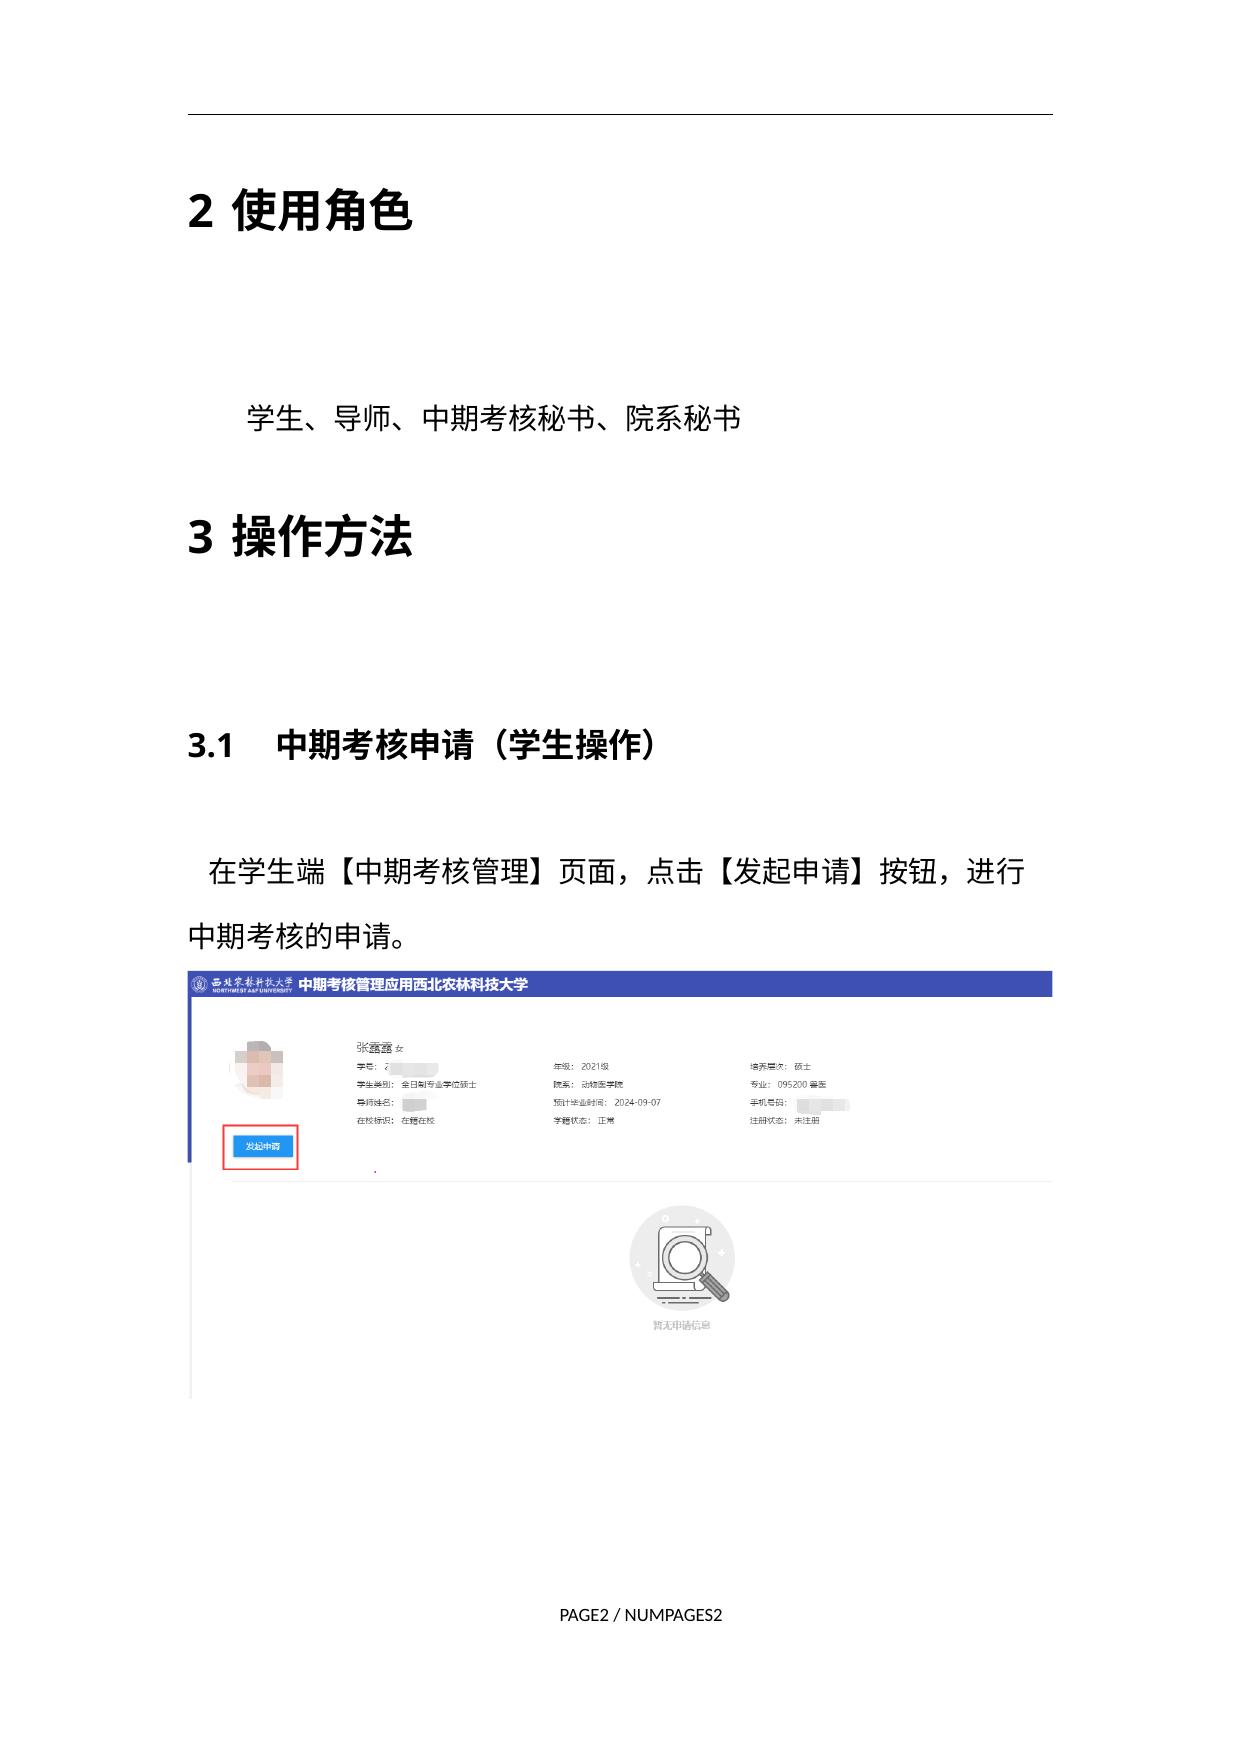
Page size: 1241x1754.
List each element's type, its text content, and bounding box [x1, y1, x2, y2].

picture [187, 967, 1053, 1399]
text 中期考核申请（学生操作） [187, 710, 1053, 775]
text 学生、导师、中期考核秘书、院系秘书 [187, 384, 1053, 449]
text 操作方法 [187, 484, 1053, 582]
text 使用角色 [187, 158, 1053, 256]
text 在学生端【中期考核管理】页面，点击【发起申请】按钮，进行中期考核的申请。 [187, 838, 1053, 967]
